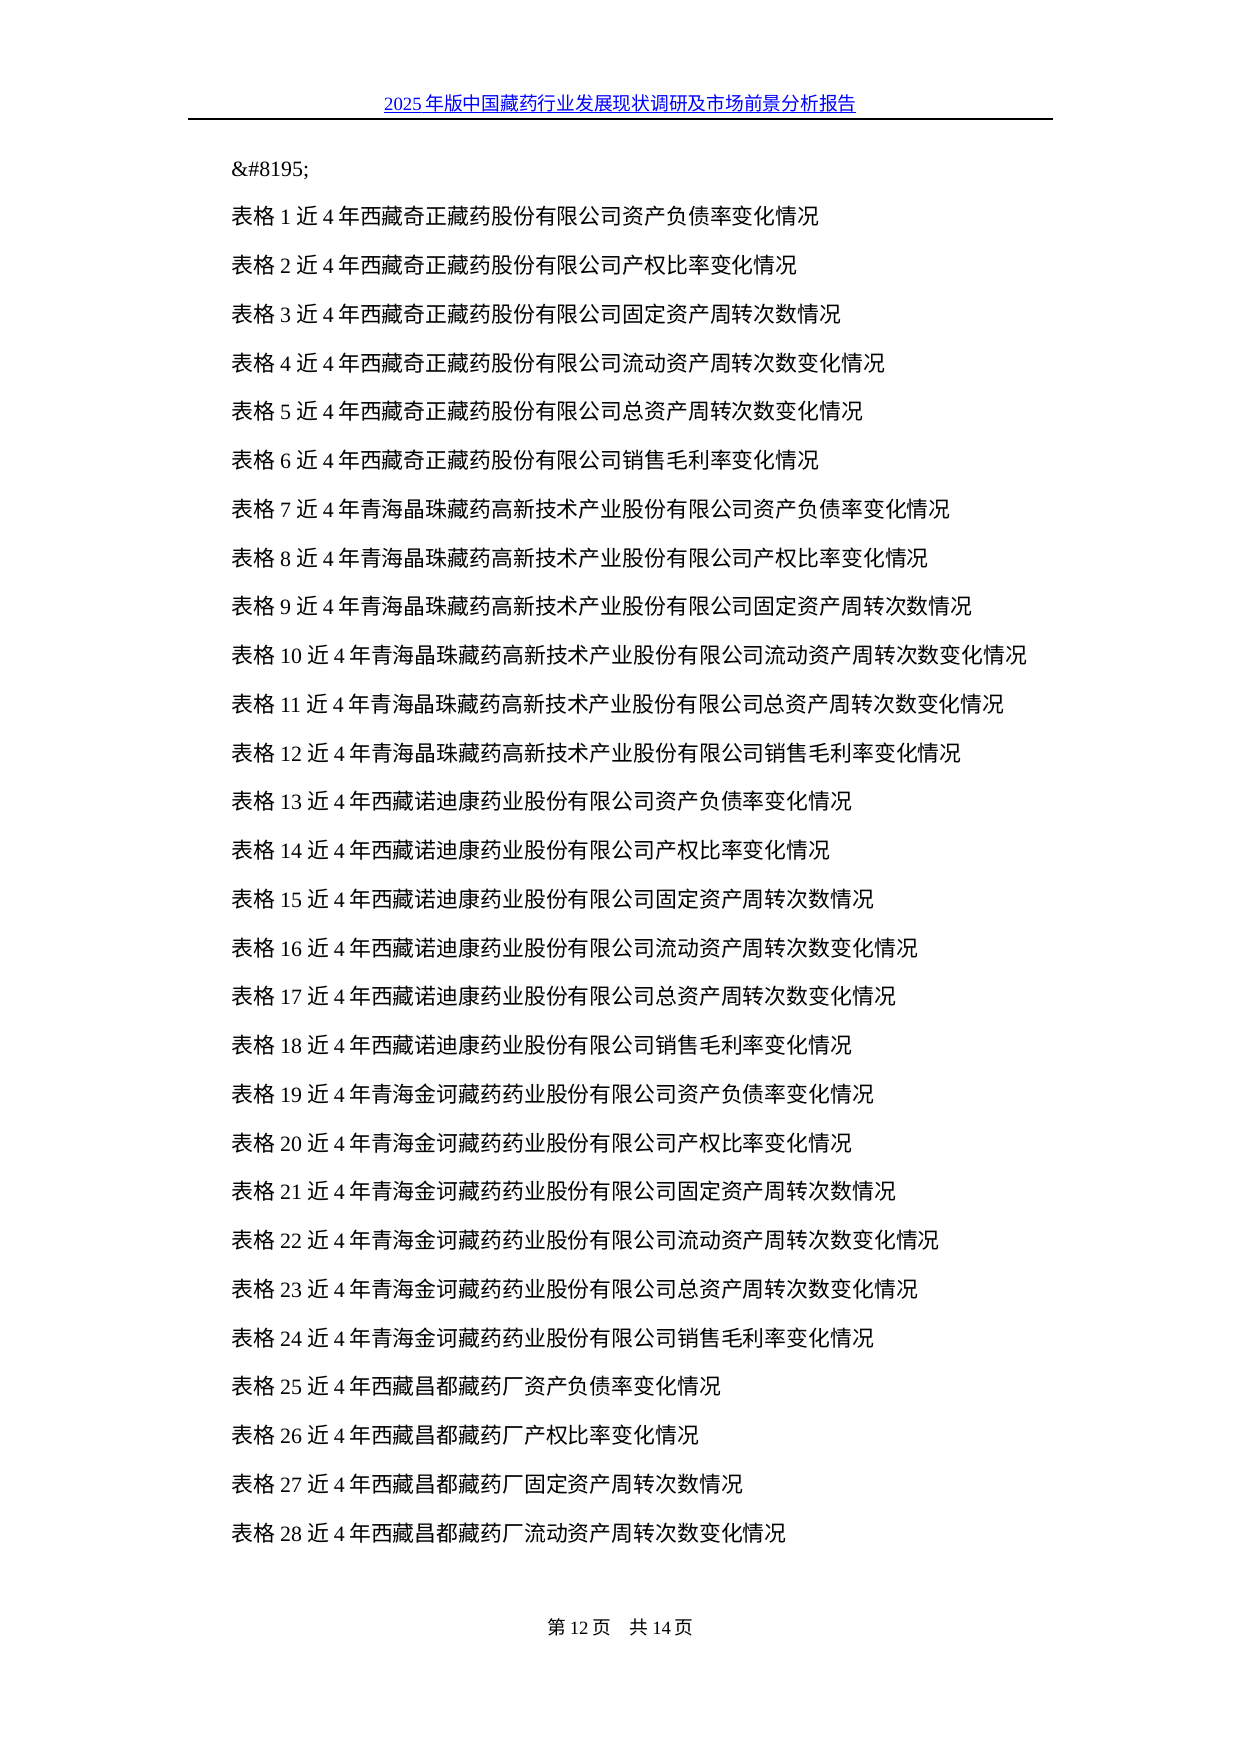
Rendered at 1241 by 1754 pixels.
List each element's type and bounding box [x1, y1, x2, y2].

text [187, 150, 1053, 1548]
